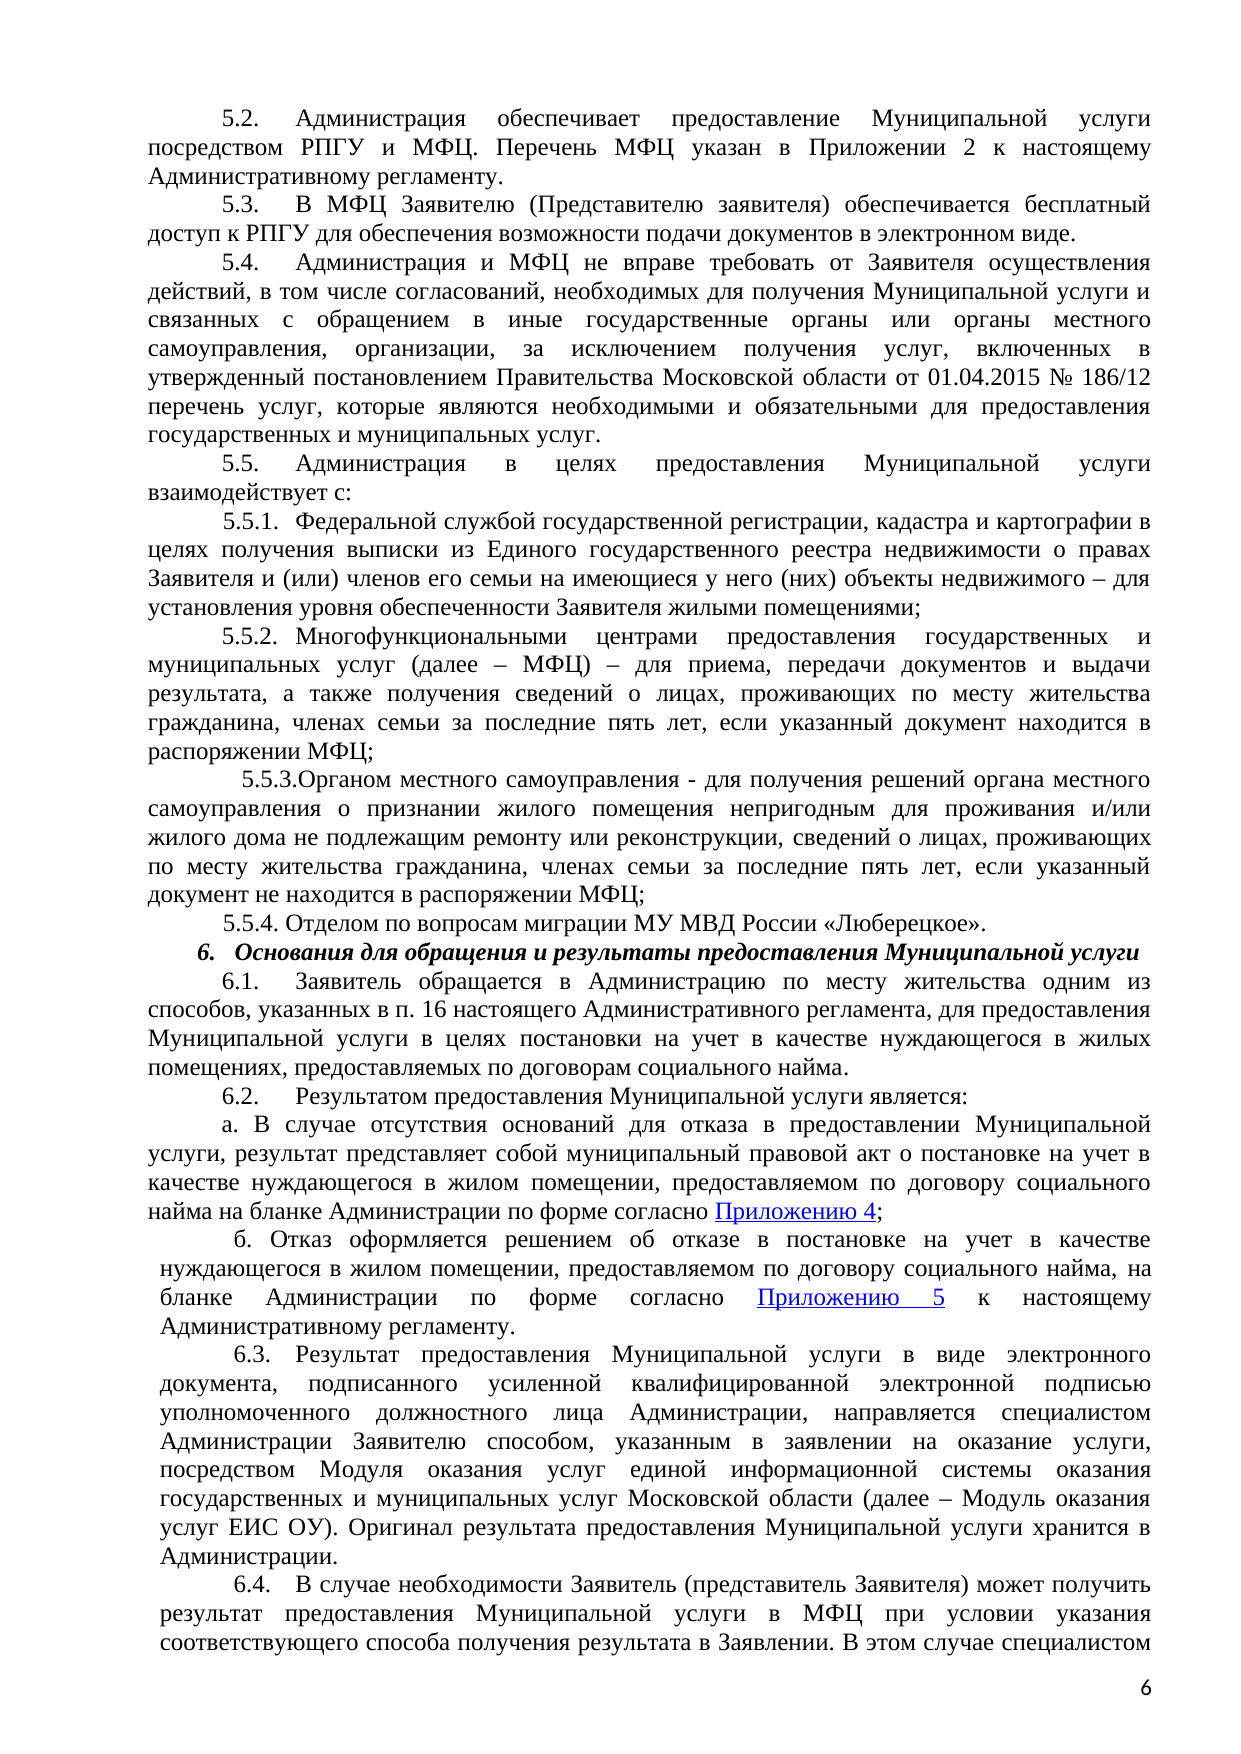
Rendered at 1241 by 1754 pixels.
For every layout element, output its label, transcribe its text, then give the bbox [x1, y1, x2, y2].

list Администрация и МФЦ не вправе требовать от Заявителя осуществления действий, в том числе согласований, необходимых для получения Муниципальной услуги и связанных с обращением в иные государственные органы или органы местного самоуправления, организации, за исключением получения услуг, включенных в утвержденный постановлением Правительства Московской области от 01.04.2015 № 186/12 перечень услуг, которые являются необходимыми и обязательными для предоставления государственных и муниципальных услуг. [148, 247, 1152, 448]
list 5.5.4. Отделом по вопросам миграции МУ МВД России «Люберецкое». [223, 908, 1152, 937]
list Администрация обеспечивает предоставление Муниципальной услуги посредством РПГУ и МФЦ. Перечень МФЦ указан в Приложении 2 к настоящему Административному регламенту. [148, 103, 1152, 189]
text б. Отказ оформляется решением об отказе в постановке на учет в качестве нуждающегося в жилом помещении, предоставляемом по договору социального найма, на бланке Администрации по форме согласно Приложению 5 к настоящему Административному регламенту. [159, 1224, 1152, 1339]
list Заявитель обращается в Администрацию по месту жительства одним из способов, указанных в п. 16 настоящего Административного регламента, для предоставления Муниципальной услуги в целях постановки на учет в качестве нуждающегося в жилых помещениях, предоставляемых по договорам социального найма. [148, 966, 1152, 1081]
list а. В случае отсутствия оснований для отказа в предоставлении Муниципальной услуги, результат представляет собой муниципальный правовой акт о постановке на учет в качестве нуждающегося в жилом помещении, предоставляемом по договору социального найма на бланке Администрации по форме согласно Приложению 4; [148, 1109, 1152, 1224]
list В МФЦ Заявителю (Представителю заявителя) обеспечивается бесплатный доступ к РПГУ для обеспечения возможности подачи документов в электронном виде. [148, 189, 1152, 247]
list 5.5.2. Многофункциональными центрами предоставления государственных и муниципальных услуг (далее – МФЦ) – для приема, передачи документов и выдачи результата, а также получения сведений о лицах, проживающих по месту жительства гражданина, членах семьи за последние пять лет, если указанный документ находится в распоряжении МФЦ; [148, 621, 1152, 764]
list Основания для обращения и результаты предоставления Муниципальной услуги [185, 937, 1152, 966]
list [159, 1569, 1152, 1656]
list 5.5.3.Органом местного самоуправления - для получения решений органа местного самоуправления о признании жилого помещения непригодным для проживания и/или жилого дома не подлежащим ремонту или реконструкции, сведений о лицах, проживающих по месту жительства гражданина, членах семьи за последние пять лет, если указанный документ не находится в распоряжении МФЦ; [148, 764, 1152, 908]
list Результатом предоставления Муниципальной услуги является: [148, 1081, 1152, 1109]
list Федеральной службой государственной регистрации, кадастра и картографии в целях получения выписки из Единого государственного реестра недвижимости о правах Заявителя и (или) членов его семьи на имеющиеся у него (них) объекты недвижимого – для установления уровня обеспеченности Заявителя жилыми помещениями; [148, 506, 1152, 621]
list Администрация в целях предоставления Муниципальной услуги взаимодействует с: [148, 448, 1152, 506]
list Результат предоставления Муниципальной услуги в виде электронного документа, подписанного усиленной квалифицированной электронной подписью уполномоченного должностного лица Администрации, направляется специалистом Администрации Заявителю способом, указанным в заявлении на оказание услуги, посредством Модуля оказания услуг единой информационной системы оказания государственных и муниципальных услуг Московской области (далее – Модуль оказания услуг ЕИС ОУ). Оригинал результата предоставления Муниципальной услуги хранится в Администрации. [159, 1339, 1152, 1569]
